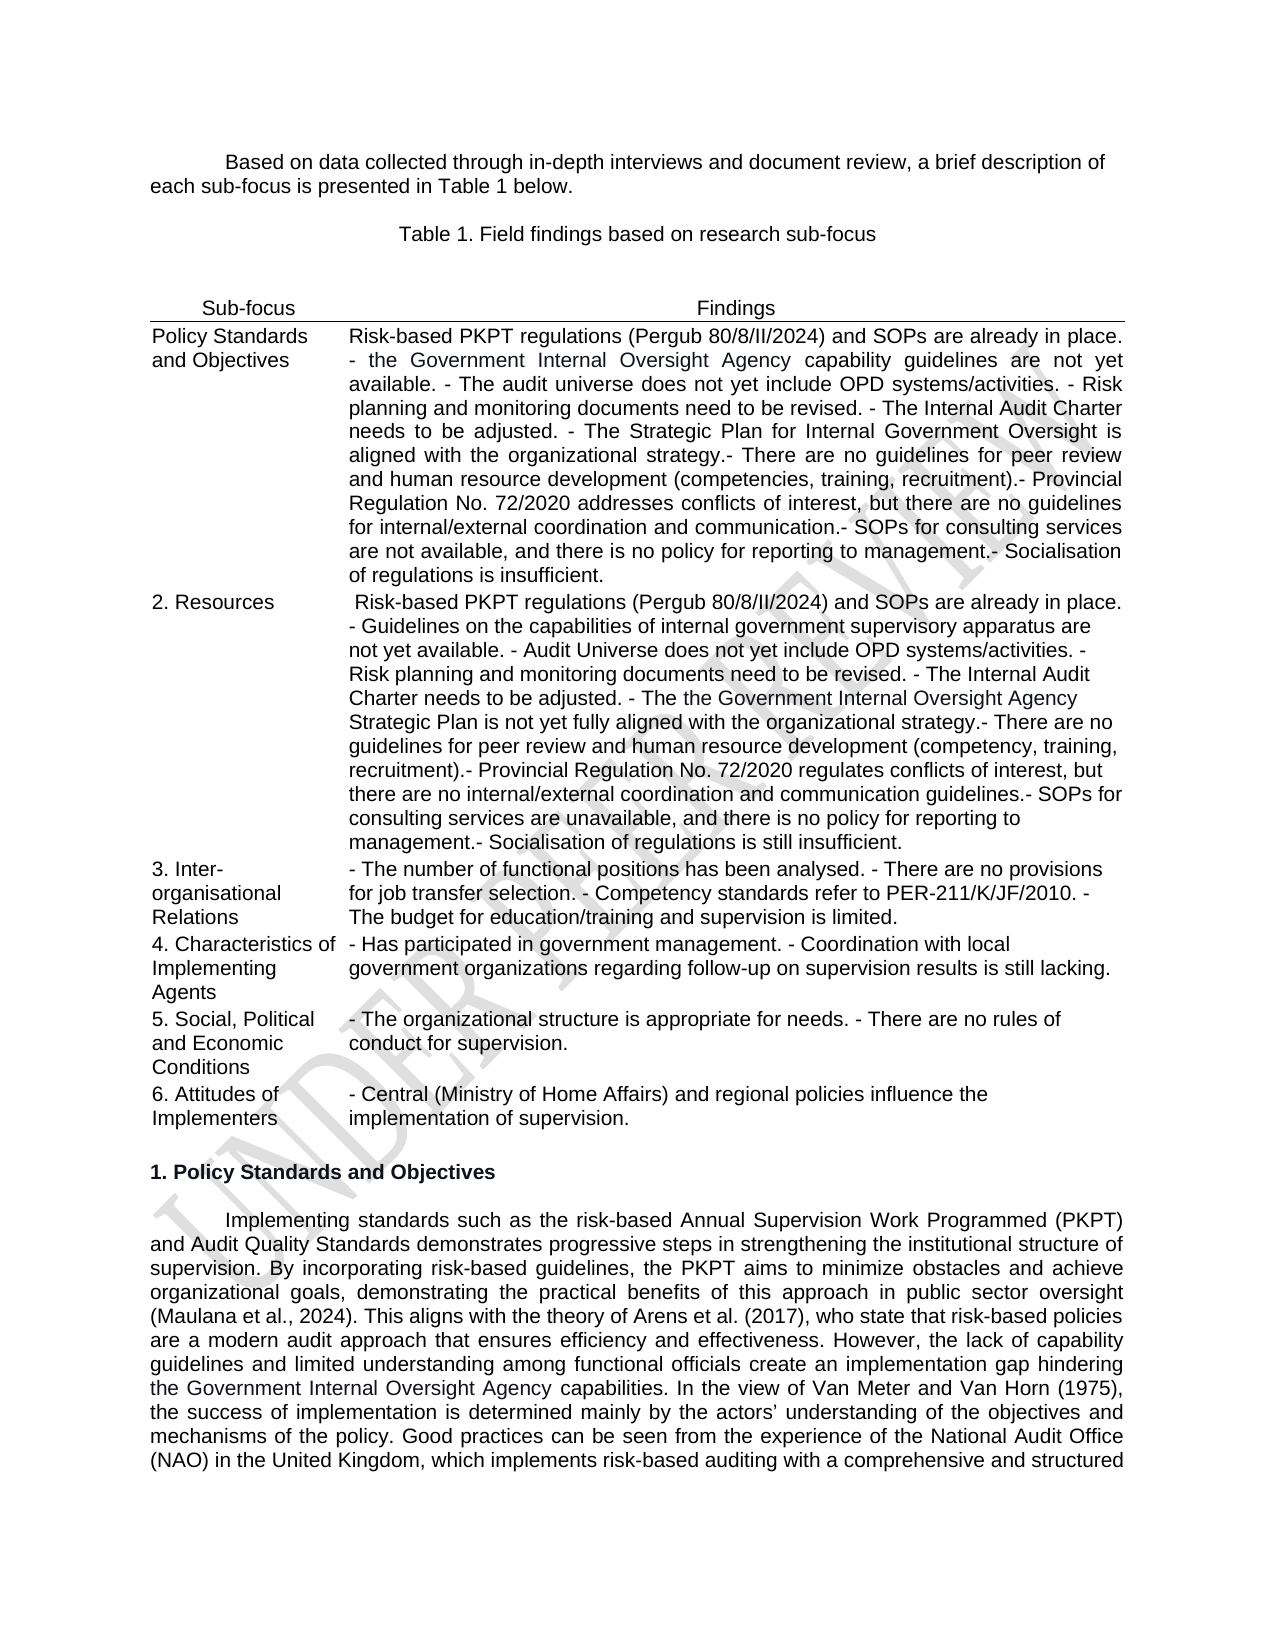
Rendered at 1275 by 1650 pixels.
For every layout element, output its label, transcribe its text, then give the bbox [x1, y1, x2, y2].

table_cell Risk-based PKPT regulations (Pergub 80/8/II/2024) and SOPs are already in place. - Guidelines on the capabilities of internal government supervisory apparatus are not yet available. - Audit Universe does not yet include OPD systems/activities. - Risk planning and monitoring documents need to be revised. - The Internal Audit Charter needs to be adjusted. - The the Government Internal Oversight Agency Strategic Plan is not yet fully aligned with the organizational strategy.- There are no guidelines for peer review and human resource development (competency, training, recruitment).- Provincial Regulation No. 72/2020 regulates conflicts of interest, but there are no internal/external coordination and communication guidelines.- SOPs for consulting services are unavailable, and there is no policy for reporting to management.- Socialisation of regulations is still insufficient. [347, 589, 1125, 855]
table_header Findings [347, 294, 1125, 321]
table_cell - Has participated in government management. - Coordination with local government organizations regarding follow-up on supervision results is still lacking. [347, 930, 1125, 1005]
text 1. Policy Standards and Objectives [150, 1160, 1125, 1184]
text Based on data collected through in-depth interviews and document review, a brief description of each sub-focus is presented in Table 1 below. [150, 150, 1125, 198]
table_header Sub-focus [150, 294, 347, 321]
table_cell 6. Attitudes of Implementers [150, 1080, 347, 1131]
table_cell 2. Resources [150, 589, 347, 855]
text Table 1. Field findings based on research sub-focus [150, 222, 1125, 246]
table_cell 5. Social, Political and Economic Conditions [150, 1005, 347, 1080]
table_cell 3. Inter-organisational Relations [150, 855, 347, 930]
table_cell - Central (Ministry of Home Affairs) and regional policies influence the implementation of supervision. [347, 1080, 1125, 1131]
table_cell 4. Characteristics of Implementing Agents [150, 930, 347, 1005]
table_cell - The number of functional positions has been analysed. - There are no provisions for job transfer selection. - Competency standards refer to PER-211/K/JF/2010. - The budget for education/training and supervision is limited. [347, 855, 1125, 930]
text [150, 1208, 1125, 1471]
table_cell Risk-based PKPT regulations (Pergub 80/8/II/2024) and SOPs are already in place. - the Government Internal Oversight Agency capability guidelines are not yet available. - The audit universe does not yet include OPD systems/activities. - Risk planning and monitoring documents need to be revised. - The Internal Audit Charter needs to be adjusted. - The Strategic Plan for Internal Government Oversight is aligned with the organizational strategy.- There are no guidelines for peer review and human resource development (competencies, training, recruitment).- Provincial Regulation No. 72/2020 addresses conflicts of interest, but there are no guidelines for internal/external coordination and communication.- SOPs for consulting services are not available, and there is no policy for reporting to management.- Socialisation of regulations is insufficient. [347, 322, 1125, 588]
table_cell Policy Standards and Objectives [150, 322, 347, 588]
table_cell - The organizational structure is appropriate for needs. - There are no rules of conduct for supervision. [347, 1005, 1125, 1080]
